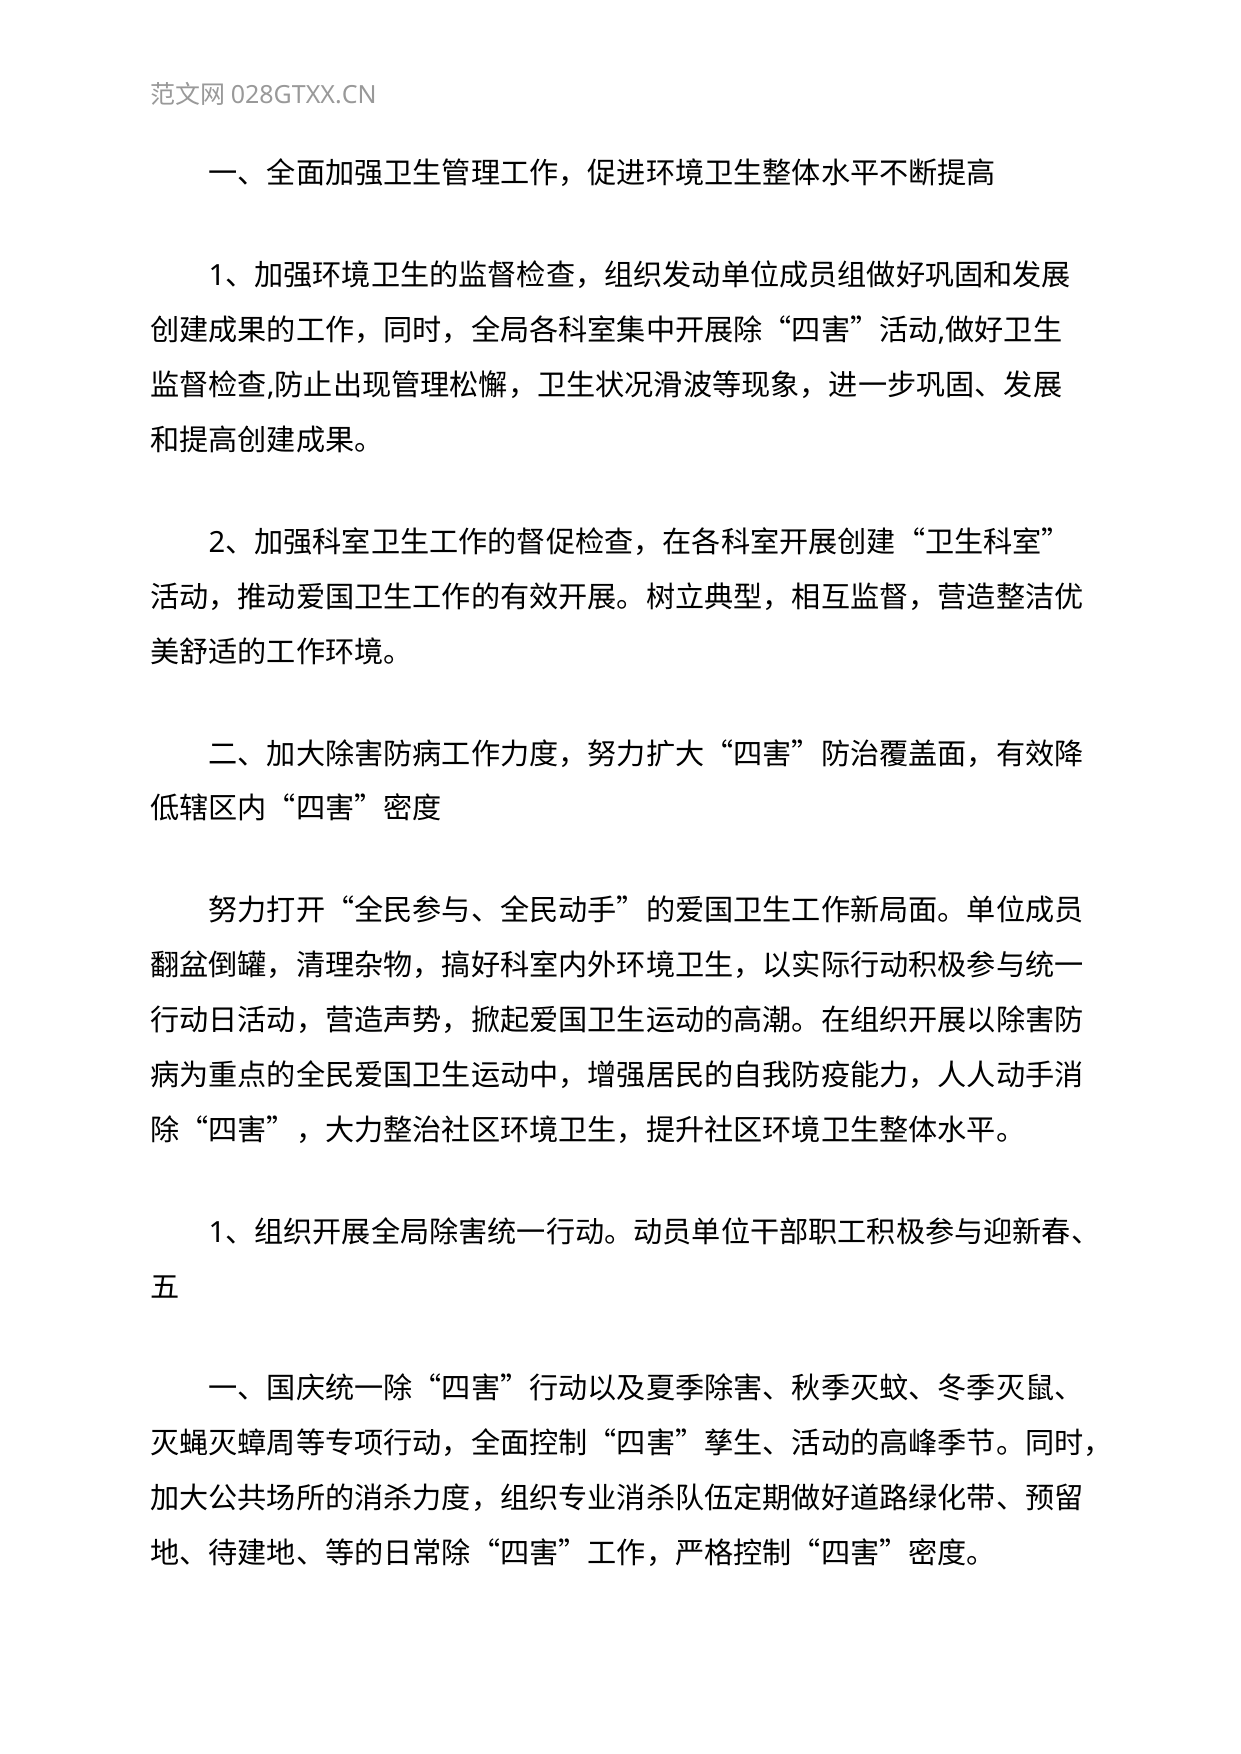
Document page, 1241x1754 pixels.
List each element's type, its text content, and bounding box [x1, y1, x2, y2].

text 一、全面加强卫生管理工作，促进环境卫生整体水平不断提高 [150, 150, 1090, 192]
text 努力打开“全民参与、全民动手”的爱国卫生工作新局面。单位成员翻盆倒罐，清理杂物，搞好科室内外环境卫生，以实际行动积极参与统一行动日活动，营造声势，掀起爱国卫生运动的高潮。在组织开展以除害防病为重点的全民爱国卫生运动中，增强居民的自我防疫能力，人人动手消除“四害”，大力整治社区环境卫生，提升社区环境卫生整体水平。 [150, 887, 1090, 1149]
text 1、加强环境卫生的监督检查，组织发动单位成员组做好巩固和发展创建成果的工作，同时，全局各科室集中开展除“四害”活动,做好卫生监督检查,防止出现管理松懈，卫生状况滑波等现象，进一步巩固、发展和提高创建成果。 [150, 252, 1090, 459]
text 2、加强科室卫生工作的督促检查，在各科室开展创建“卫生科室”活动，推动爱国卫生工作的有效开展。树立典型，相互监督，营造整洁优美舒适的工作环境。 [150, 518, 1090, 671]
text 二、加大除害防病工作力度，努力扩大“四害”防治覆盖面，有效降低辖区内“四害”密度 [150, 730, 1090, 827]
text 一、国庆统一除“四害”行动以及夏季除害、秋季灭蚊、冬季灭鼠、灭蝇灭蟑周等专项行动，全面控制“四害”孳生、活动的高峰季节。同时，加大公共场所的消杀力度，组织专业消杀队伍定期做好道路绿化带、预留地、待建地、等的日常除“四害”工作，严格控制“四害”密度。 [150, 1365, 1090, 1572]
text 1、组织开展全局除害统一行动。动员单位干部职工积极参与迎新春、五 [150, 1208, 1090, 1306]
